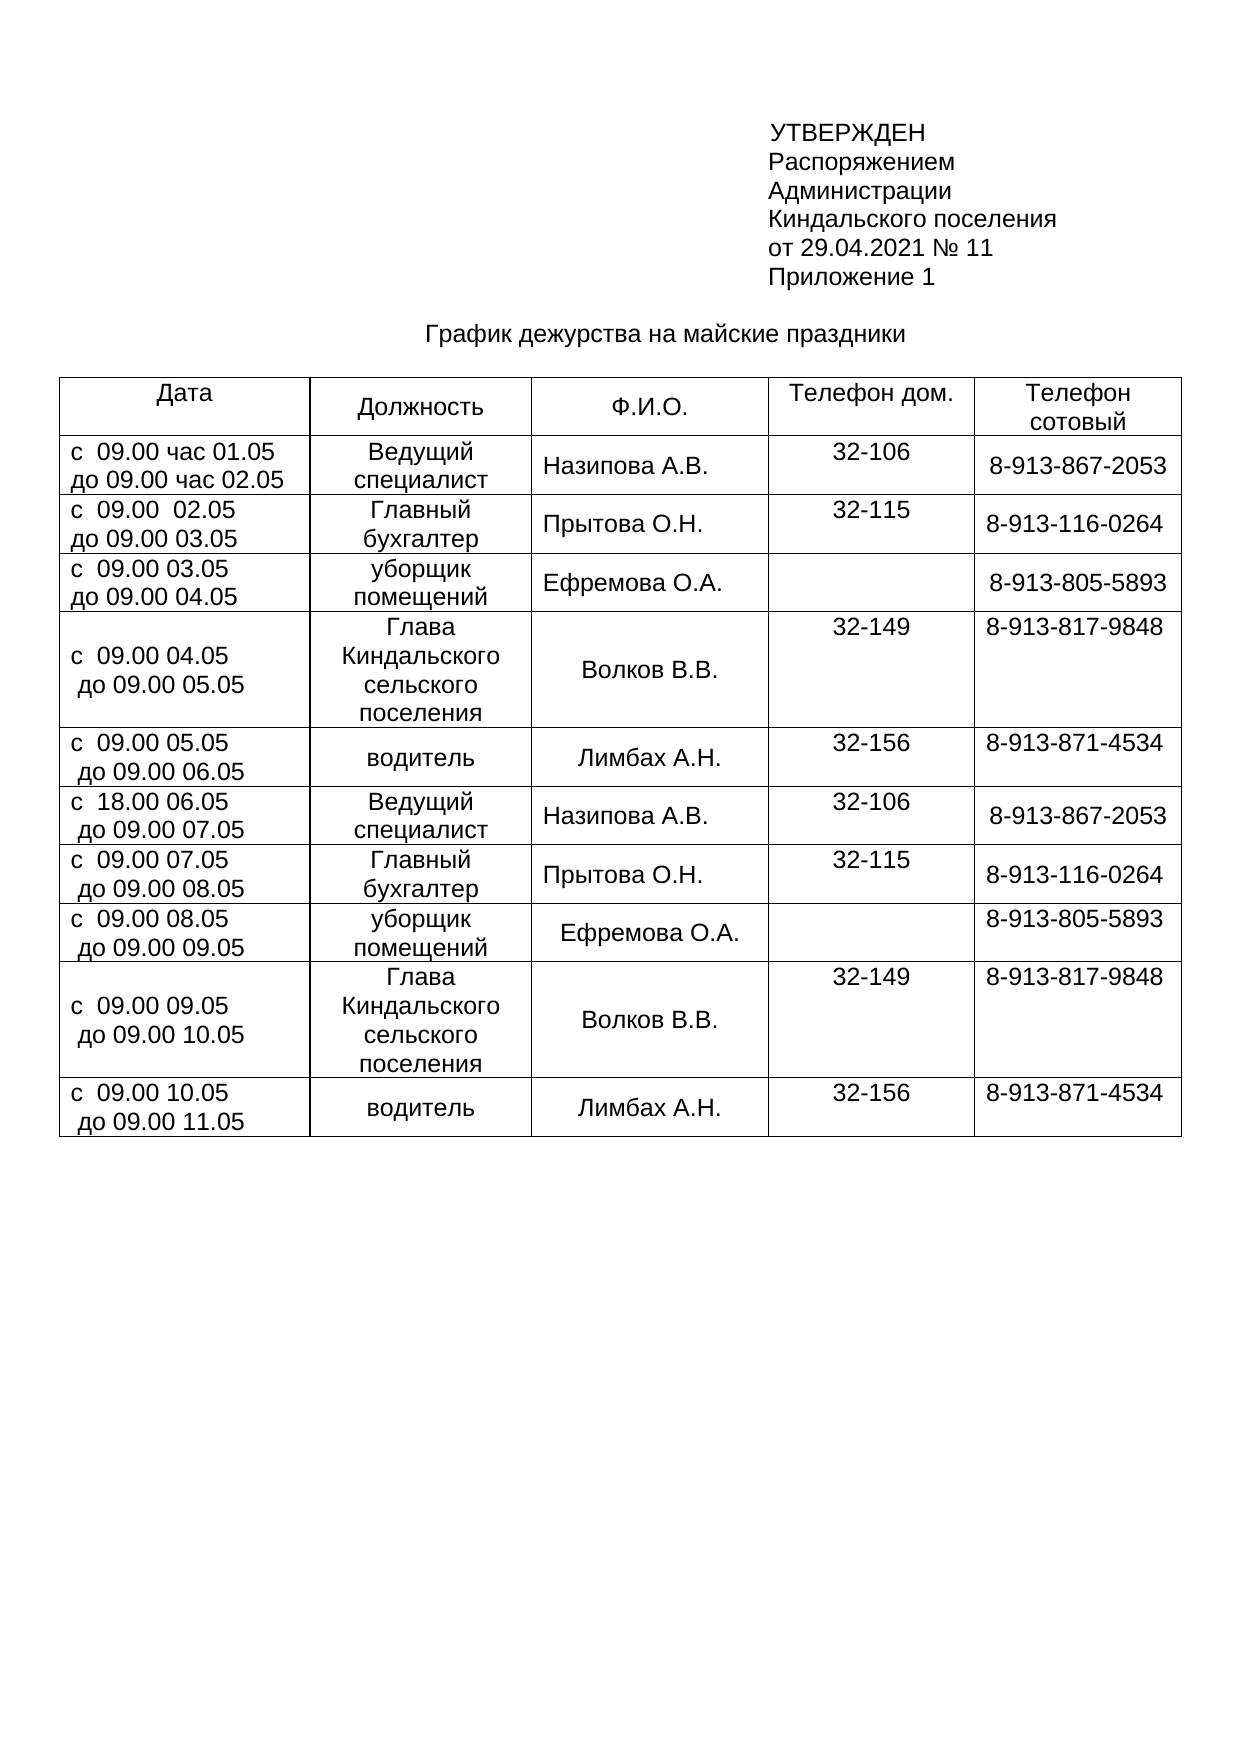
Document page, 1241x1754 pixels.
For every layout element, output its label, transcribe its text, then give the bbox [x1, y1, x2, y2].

text Киндальского поселения [768, 204, 1152, 233]
table_header Дата [60, 378, 309, 435]
table_cell 8-913-116-0264 [975, 845, 1181, 903]
table_cell Прытова О.Н. [532, 495, 768, 552]
table_cell с 09.00 02.05 до 09.00 03.05 [60, 495, 309, 552]
table_cell с 09.00 09.05 до 09.00 10.05 [60, 962, 309, 1077]
table_cell Назипова А.В. [532, 787, 768, 844]
table_cell Ведущий специалист [311, 436, 531, 494]
table_cell 32-106 [769, 787, 974, 844]
table_cell Глава Киндальского сельского поселения [311, 962, 531, 1077]
table_cell 32-115 [769, 845, 974, 903]
table_cell 8-913-867-2053 [975, 787, 1181, 844]
table_cell 8-913-871-4534 [975, 1078, 1181, 1136]
table_cell 32-156 [769, 1078, 974, 1136]
table_cell 8-913-867-2053 [975, 436, 1181, 494]
table_cell Назипова А.В. [532, 436, 768, 494]
table_cell [769, 904, 974, 961]
table_header Телефон дом. [769, 378, 974, 435]
table_cell водитель [311, 728, 531, 786]
text Приложение 1 [768, 262, 1152, 291]
table_cell уборщик помещений [311, 554, 531, 611]
table_cell с 09.00 10.05 до 09.00 11.05 [60, 1078, 309, 1136]
table_cell Ефремова О.А. [532, 554, 768, 611]
text Распоряжением Администрации [768, 147, 1152, 204]
table_cell 32-115 [769, 495, 974, 552]
table_cell Ведущий специалист [311, 787, 531, 844]
table_cell 8-913-817-9848 [975, 612, 1181, 727]
table_cell с 09.00 03.05 до 09.00 04.05 [60, 554, 309, 611]
table_cell Прытова О.Н. [532, 845, 768, 903]
table_cell 8-913-116-0264 [975, 495, 1181, 552]
table_cell с 09.00 08.05 до 09.00 09.05 [60, 904, 309, 961]
table_header Телефон сотовый [975, 378, 1181, 435]
table_cell с 09.00 05.05 до 09.00 06.05 [60, 728, 309, 786]
table_cell 8-913-817-9848 [975, 962, 1181, 1077]
table_cell Лимбах А.Н. [532, 728, 768, 786]
table_cell 8-913-805-5893 [975, 904, 1181, 961]
table_cell 32-149 [769, 962, 974, 1077]
table_cell Главный бухгалтер [311, 845, 531, 903]
table_cell Волков В.В. [532, 612, 768, 727]
table_cell 32-106 [769, 436, 974, 494]
table_cell Волков В.В. [532, 962, 768, 1077]
table_cell 32-156 [769, 728, 974, 786]
table_cell Глава Киндальского сельского поселения [311, 612, 531, 727]
table_cell с 09.00 04.05 до 09.00 05.05 [60, 612, 309, 727]
table_cell с 18.00 06.05 до 09.00 07.05 [60, 787, 309, 844]
table_header Ф.И.О. [532, 378, 768, 435]
table_cell с 09.00 07.05 до 09.00 08.05 [60, 845, 309, 903]
table_cell уборщик помещений [311, 904, 531, 961]
text от 29.04.2021 № 11 [768, 233, 1152, 262]
text График дежурства на майские праздники [177, 319, 1152, 348]
text УТВЕРЖДЕН [177, 118, 1152, 147]
table_cell [769, 554, 974, 611]
table_cell 8-913-871-4534 [975, 728, 1181, 786]
table_header Должность [311, 378, 531, 435]
table_cell с 09.00 час 01.05 до 09.00 час 02.05 [60, 436, 309, 494]
table_cell Главный бухгалтер [311, 495, 531, 552]
table_cell Ефремова О.А. [532, 904, 768, 961]
table_cell Лимбах А.Н. [532, 1078, 768, 1136]
table_cell водитель [311, 1078, 531, 1136]
table_cell 32-149 [769, 612, 974, 727]
table_cell 8-913-805-5893 [975, 554, 1181, 611]
